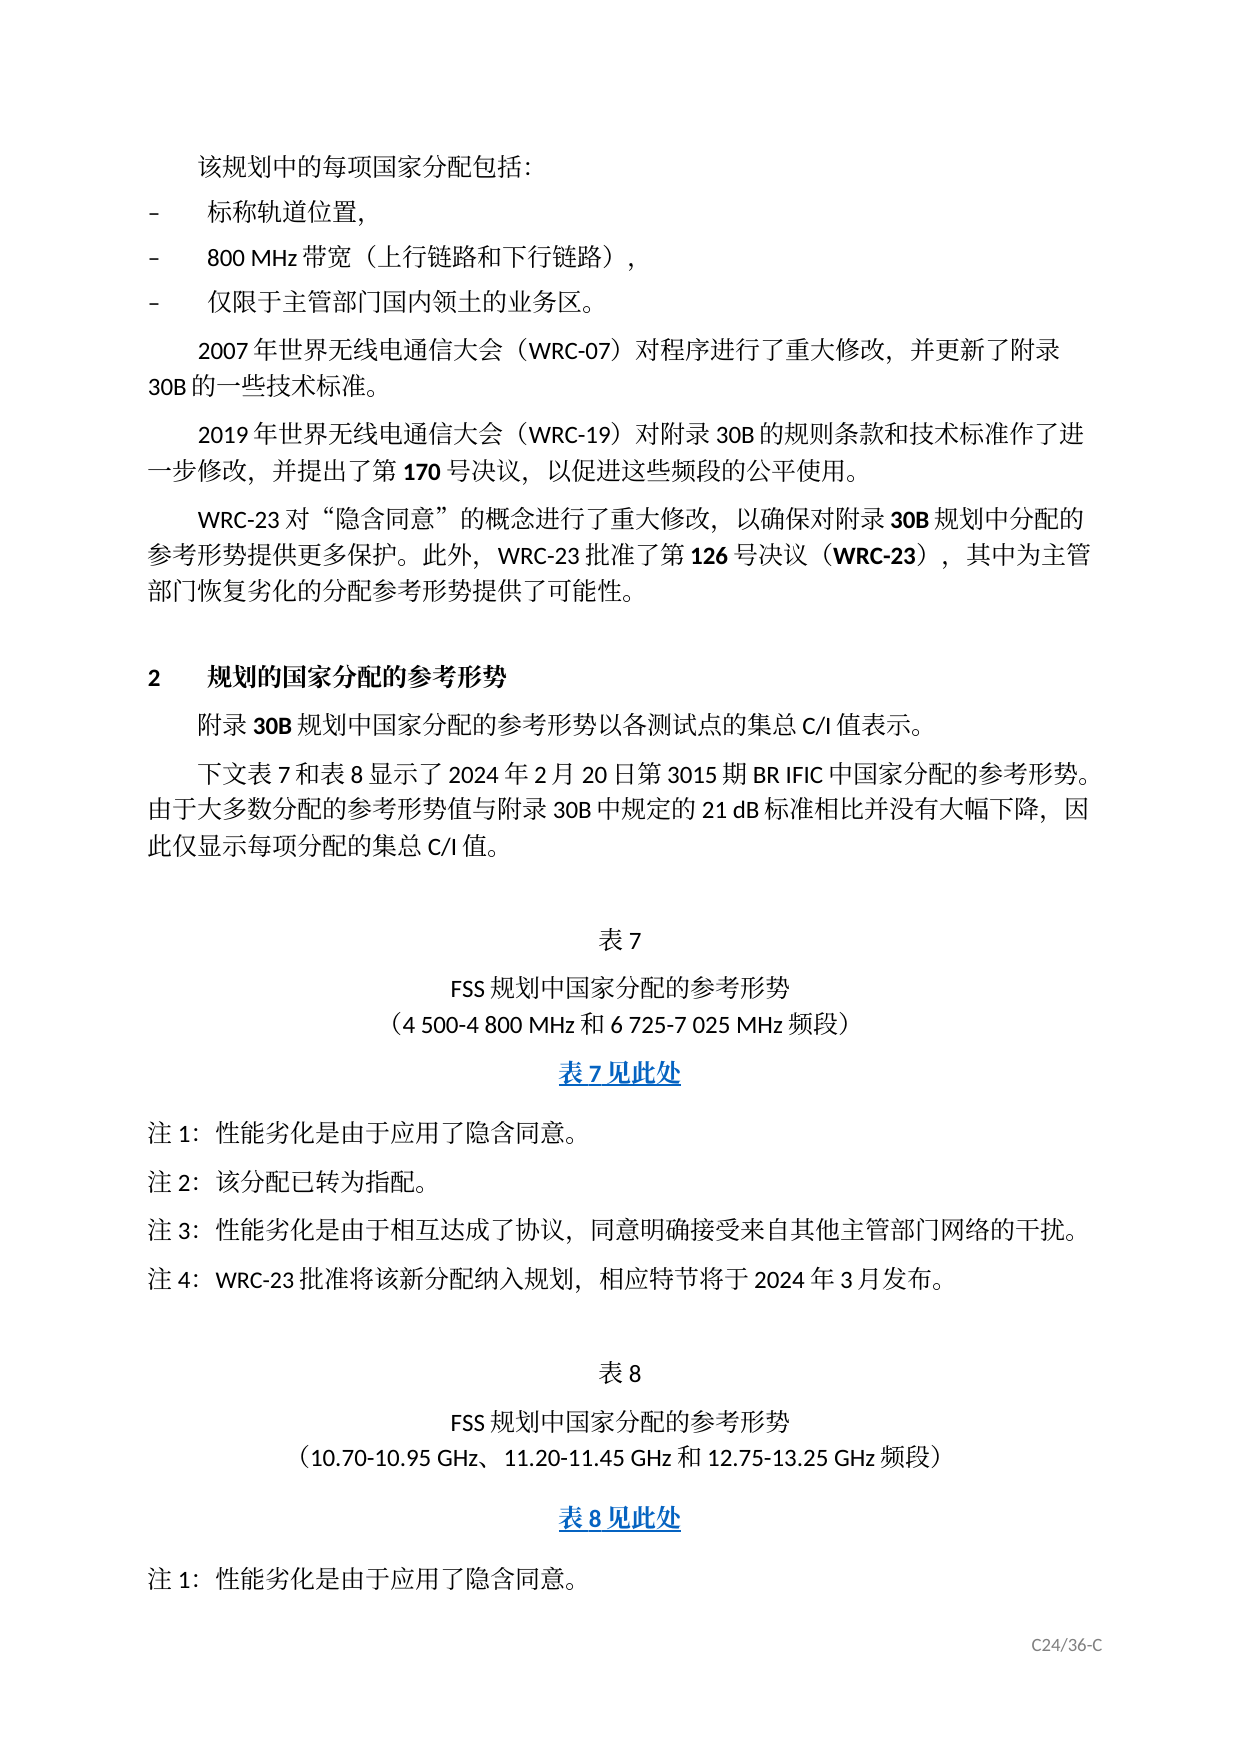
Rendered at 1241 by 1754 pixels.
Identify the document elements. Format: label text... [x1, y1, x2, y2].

text 注1：性能劣化是由于应用了隐含同意。 [148, 1560, 1092, 1596]
text 表8 [148, 1354, 1092, 1390]
text 注3：性能劣化是由于相互达成了协议，同意明确接受来自其他主管部门网络的干扰。 [148, 1211, 1092, 1247]
text 表7见此处 [148, 1053, 1092, 1089]
text 表8见此处 [148, 1499, 1092, 1535]
text 表7 [148, 920, 1092, 956]
text – 标称轨道位置， [148, 193, 1092, 228]
text 下文表7和表8显示了2024年2月20日第3015期BR IFIC中国家分配的参考形势。由于大多数分配的参考形势值与附录30B中规定的21 dB标准相比并没有大幅下降，因此仅显示每项分配的集总C/I值。 [148, 754, 1092, 862]
text – 800 MHz带宽（上行链路和下行链路）， [148, 237, 1092, 273]
text 2007年世界无线电通信大会（WRC-07）对程序进行了重大修改，并更新了附录30B的一些技术标准。 [148, 331, 1092, 403]
text 注1：性能劣化是由于应用了隐含同意。 [148, 1114, 1092, 1150]
text 该规划中的每项国家分配包括： [148, 148, 1092, 184]
subtitle 2 规划的国家分配的参考形势 [148, 657, 1092, 693]
text WRC-23对“隐含同意”的概念进行了重大修改，以确保对附录30B规划中分配的参考形势提供更多保护。此外，WRC-23批准了第126号决议（WRC-23），其中为主管部门恢复劣化的分配参考形势提供了可能性。 [148, 499, 1092, 607]
title FSS规划中国家分配的参考形势 （10.70-10.95 GHz、11.20-11.45 GHz和12.75-13.25 GHz频段） [148, 1402, 1092, 1474]
text 注2：该分配已转为指配。 [148, 1163, 1092, 1198]
text 注4：WRC-23批准将该新分配纳入规划，相应特节将于2024年3月发布。 [148, 1259, 1092, 1295]
text 附录30B规划中国家分配的参考形势以各测试点的集总C/I值表示。 [148, 706, 1092, 742]
text – 仅限于主管部门国内领土的业务区。 [148, 282, 1092, 318]
text 2019年世界无线电通信大会（WRC-19）对附录30B的规则条款和技术标准作了进一步修改，并提出了第170号决议，以促进这些频段的公平使用。 [148, 415, 1092, 487]
title FSS规划中国家分配的参考形势 （4 500-4 800 MHz和6 725-7 025 MHz频段） [148, 969, 1092, 1041]
